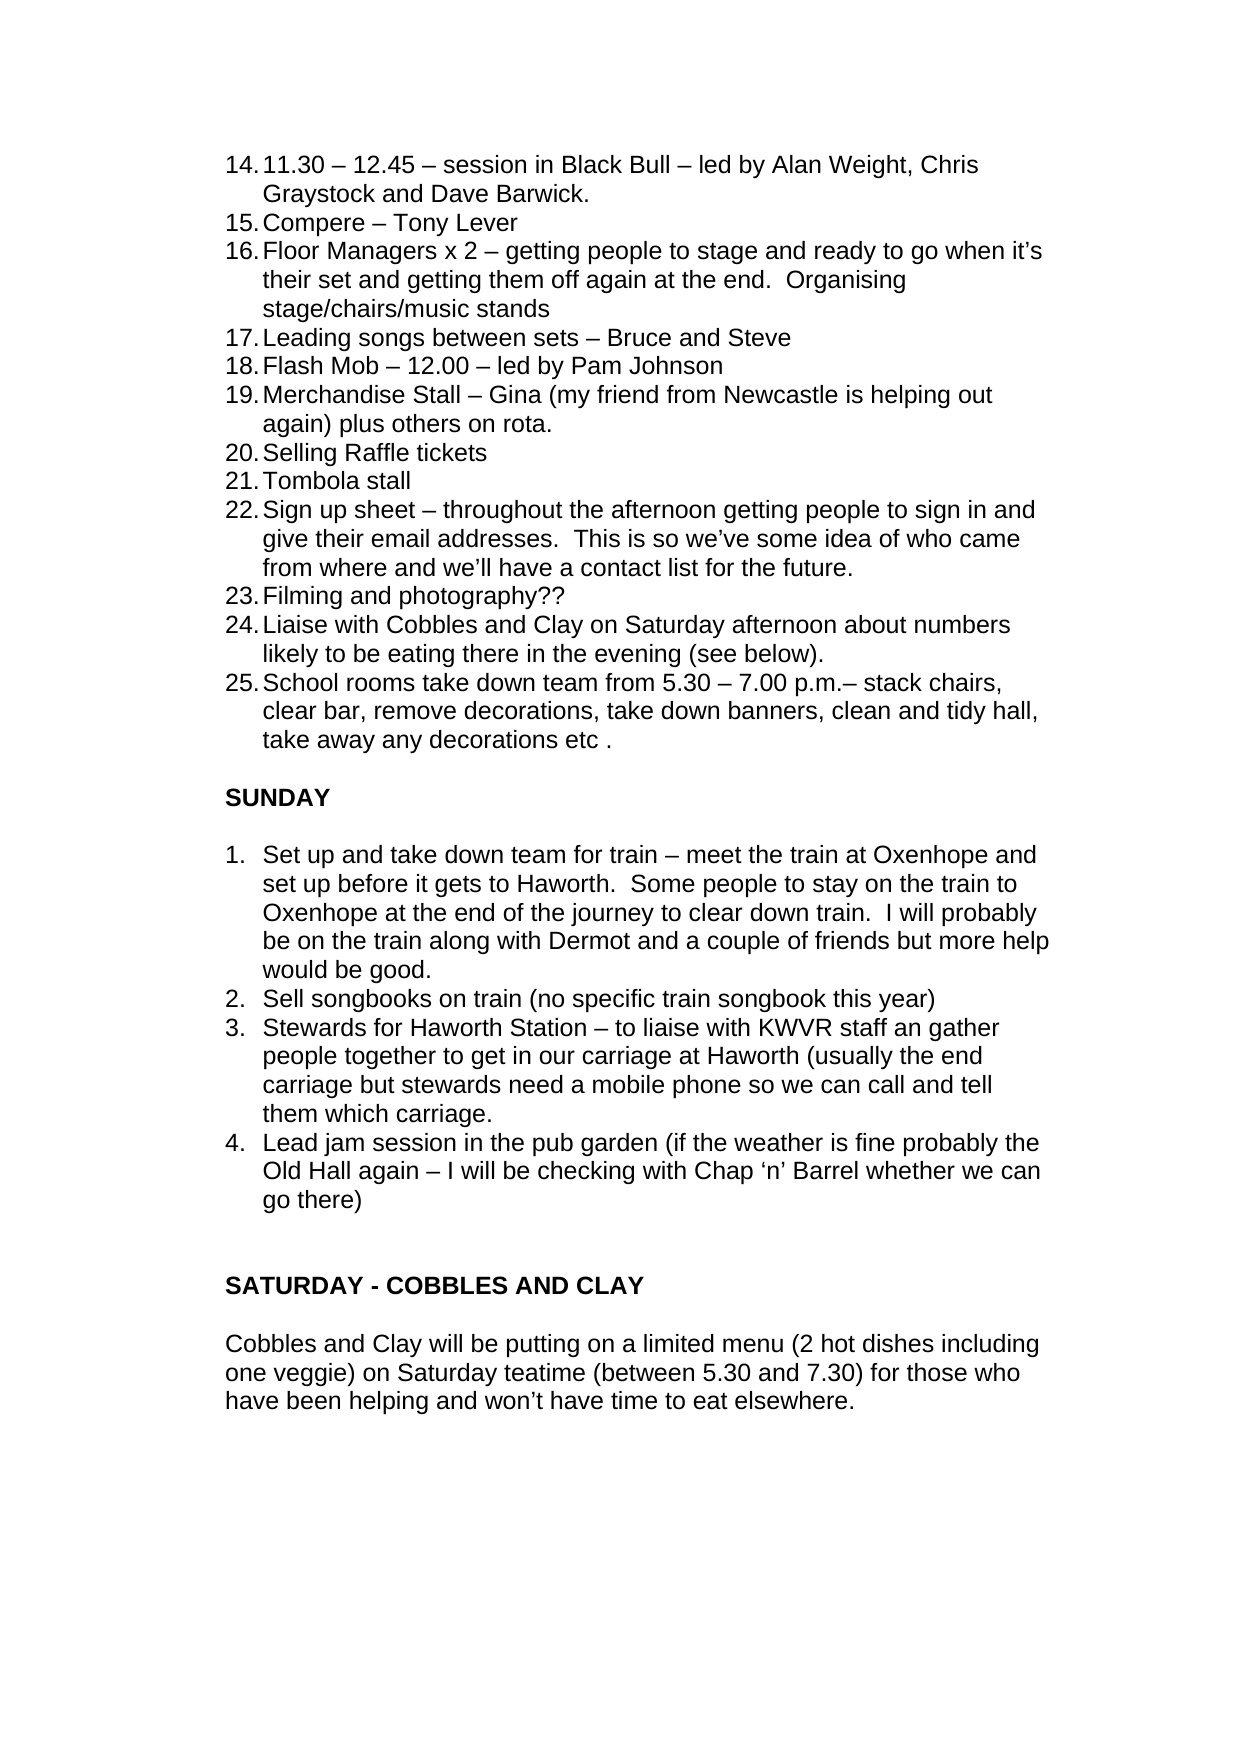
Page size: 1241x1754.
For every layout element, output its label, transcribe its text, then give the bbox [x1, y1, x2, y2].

list Tombola stall [225, 466, 1053, 495]
list Flash Mob – 12.00 – led by Pam Johnson [225, 351, 1053, 380]
list Liaise with Cobbles and Clay on Saturday afternoon about numbers likely to be eating there in the evening (see below). [225, 610, 1053, 667]
text SATURDAY - COBBLES AND CLAY [225, 1271, 1053, 1300]
list Sell songbooks on train (no specific train songbook this year) [225, 984, 1053, 1012]
list Sign up sheet – throughout the afternoon getting people to sign in and give their email addresses. This is so we’ve some idea of who came from where and we’ll have a contact list for the future. [225, 495, 1053, 581]
text Cobbles and Clay will be putting on a limited menu (2 hot dishes including one veggie) on Saturday teatime (between 5.30 and 7.30) for those who have been helping and won’t have time to eat elsewhere. [225, 1329, 1053, 1415]
list Filming and photography?? [225, 581, 1053, 610]
list Set up and take down team for train – meet the train at Oxenhope and set up before it gets to Haworth. Some people to stay on the train to Oxenhope at the end of the journey to clear down train. I will probably be on the train along with Dermot and a couple of friends but more help would be good. [225, 840, 1053, 984]
list Lead jam session in the pub garden (if the weather is fine probably the Old Hall again – I will be checking with Chap ‘n’ Barrel whether we can go there) [225, 1127, 1053, 1214]
list Stewards for Haworth Station – to liaise with KWVR staff an gather people together to get in our carriage at Haworth (usually the end carriage but stewards need a mobile phone so we can call and tell them which carriage. [225, 1012, 1053, 1127]
list Floor Managers x 2 – getting people to stage and ready to go when it’s their set and getting them off again at the end. Organising stage/chairs/music stands [225, 236, 1053, 322]
list Compere – Tony Lever [225, 207, 1053, 236]
list Selling Raffle tickets [225, 437, 1053, 466]
list School rooms take down team from 5.30 – 7.00 p.m.– stack chairs, clear bar, remove decorations, take down banners, clean and tidy hall, take away any decorations etc . [225, 667, 1053, 754]
list 11.30 – 12.45 – session in Black Bull – led by Alan Weight, Chris Graystock and Dave Barwick. [225, 150, 1053, 207]
list Leading songs between sets – Bruce and Steve [225, 322, 1053, 351]
text SUNDAY [225, 782, 1053, 811]
list Merchandise Stall – Gina (my friend from Newcastle is helping out again) plus others on rota. [225, 380, 1053, 437]
